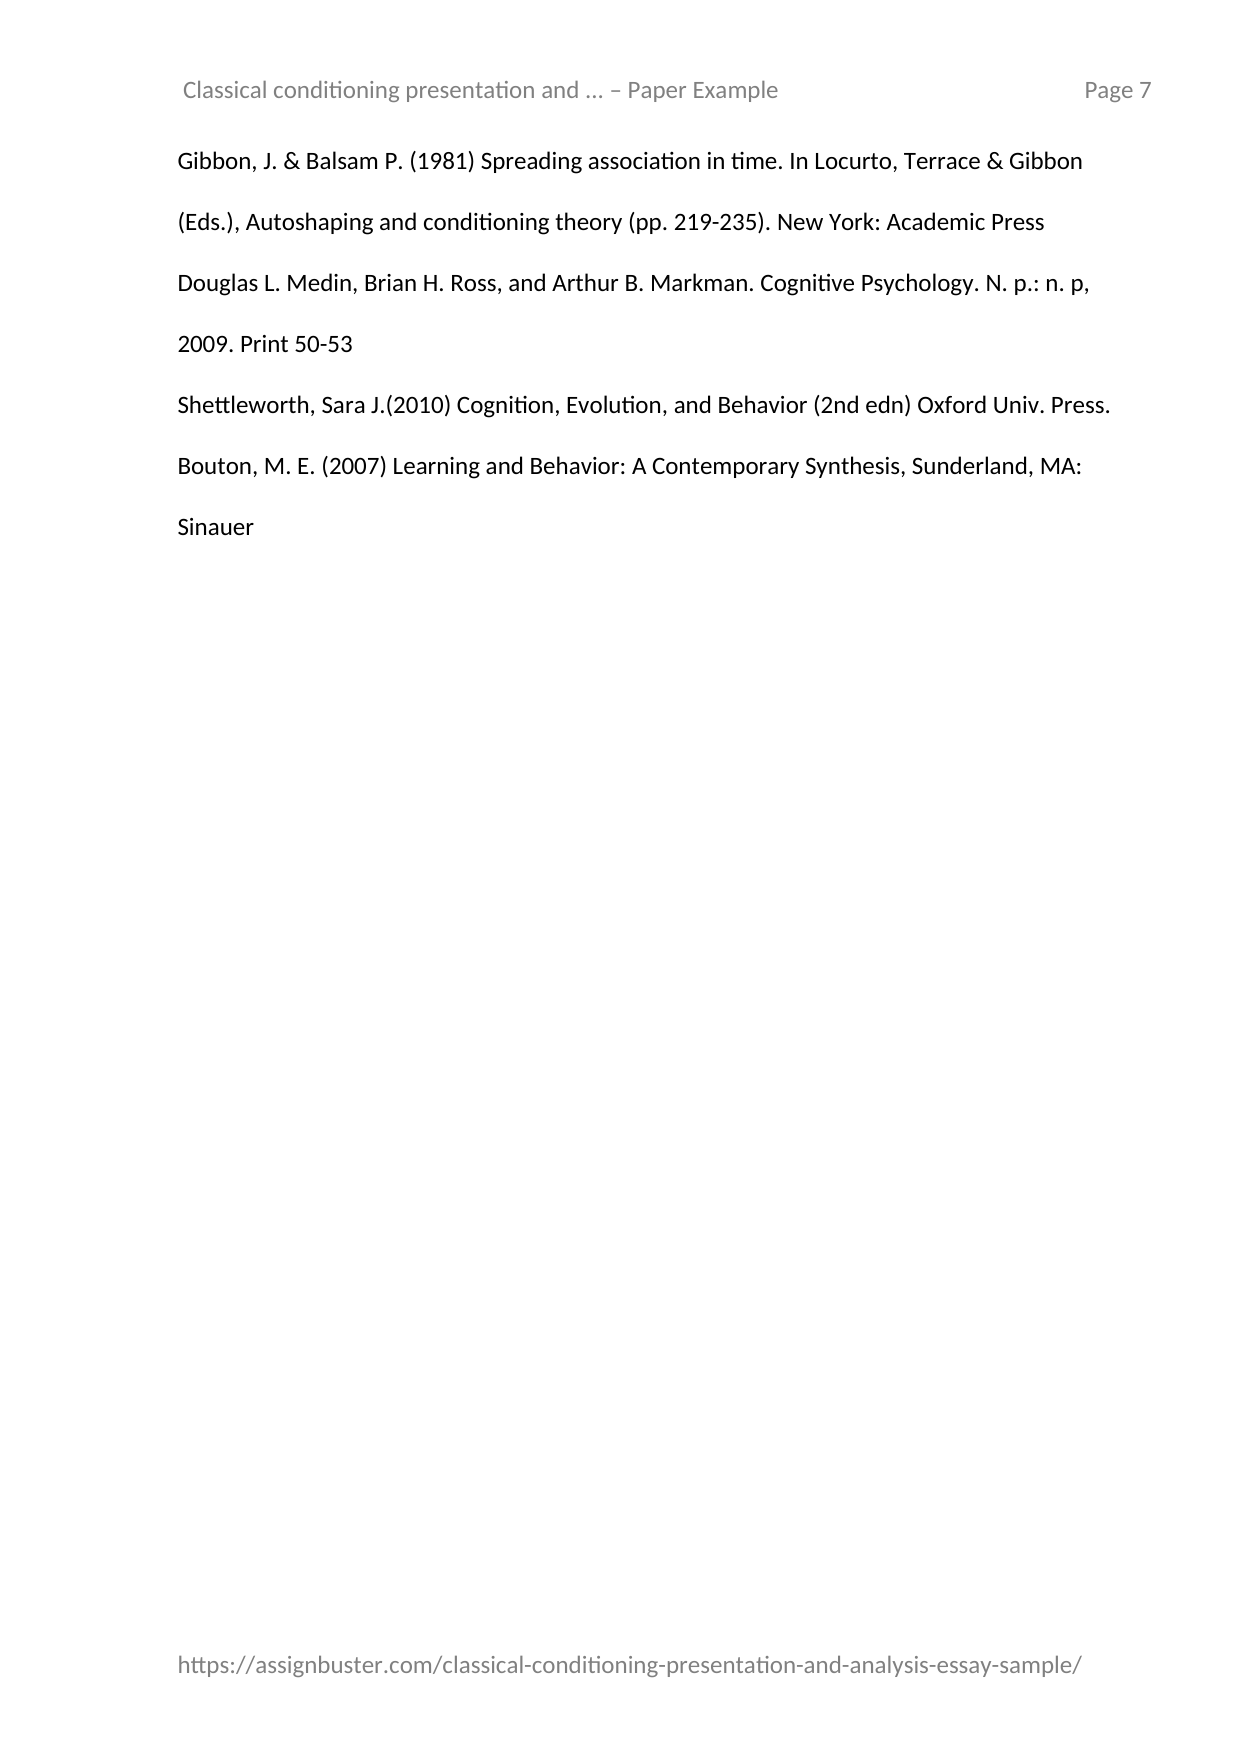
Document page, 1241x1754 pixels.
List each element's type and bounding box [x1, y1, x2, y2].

text [177, 145, 1152, 542]
